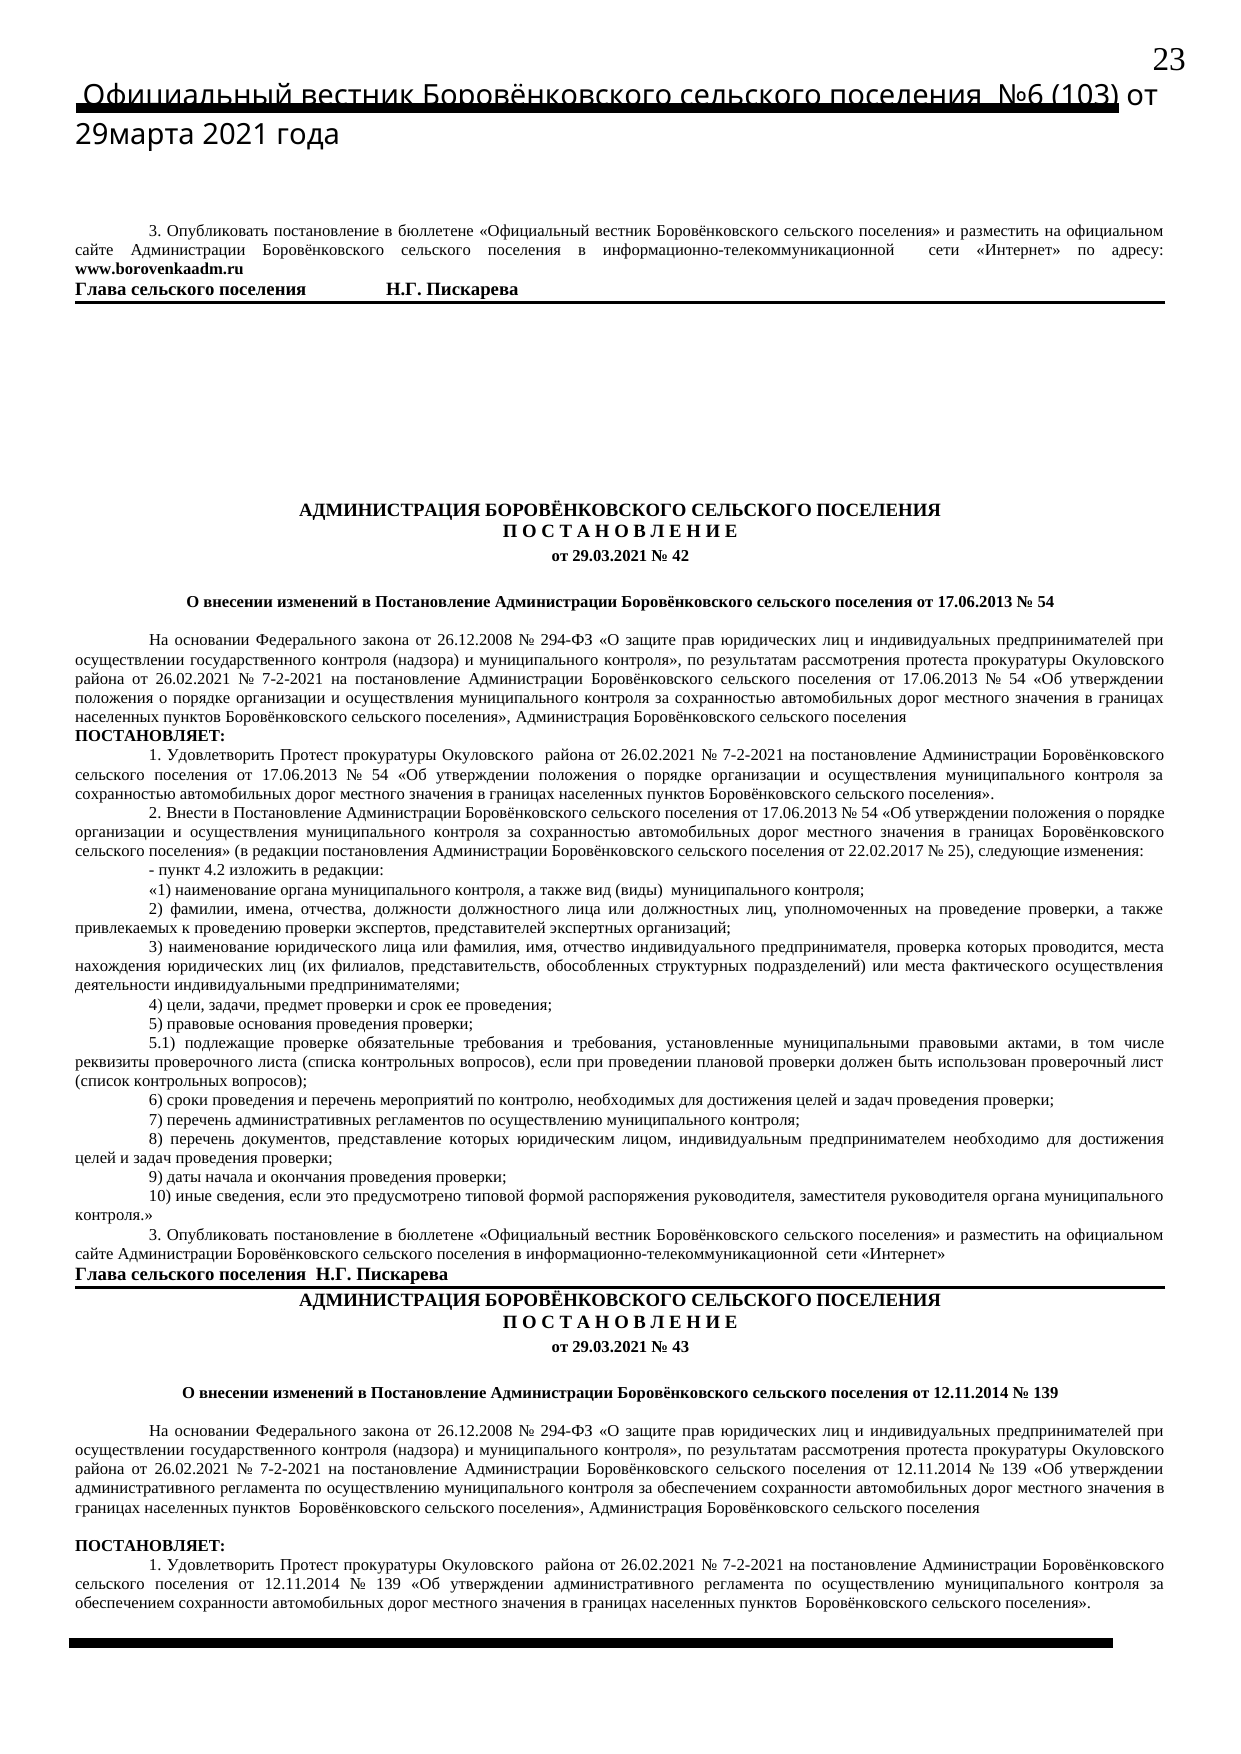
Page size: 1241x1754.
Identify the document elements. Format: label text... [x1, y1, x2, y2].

text - пункт 4.2 изложить в редакции: [75, 860, 1165, 879]
text На основании Федерального закона от 26.12.2008 № 294-ФЗ «О защите прав юридических лиц и индивидуальных предпринимателей при осуществлении государственного контроля (надзора) и муниципального контроля», по результатам рассмотрения протеста прокуратуры Окуловского района от 26.02.2021 № 7-2-2021 на постановление Администрации Боровёнковского сельского поселения от 12.11.2014 № 139 «Об утверждении административного регламента по осуществлению муниципального контроля за обеспечением сохранности автомобильных дорог местного значения в границах населенных пунктов Боровёнковского сельского поселения», Администрация Боровёнковского сельского поселения [75, 1421, 1165, 1517]
text 3. Опубликовать постановление в бюллетене «Официальный вестник Боровёнковского сельского поселения» и разместить на официальном сайте Администрации Боровёнковского сельского поселения в информационно-телекоммуникационной сети «Интернет» [75, 1224, 1165, 1263]
text 8) перечень документов, представление которых юридическим лицом, индивидуальным предпринимателем необходимо для достижения целей и задач проведения проверки; [75, 1128, 1165, 1167]
text 2) фамилии, имена, отчества, должности должностного лица или должностных лиц, уполномоченных на проведение проверки, а также привлекаемых к проведению проверки экспертов, представителей экспертных организаций; [75, 898, 1165, 937]
text АДМИНИСТРАЦИЯ БОРОВËНКОВСКОГО СЕЛЬСКОГО ПОСЕЛЕНИЯ [75, 499, 1165, 520]
text от 29.03.2021 № 43 [75, 1332, 1165, 1357]
text 4) цели, задачи, предмет проверки и срок ее проведения; [75, 994, 1165, 1013]
text от 29.03.2021 № 42 [75, 542, 1165, 567]
text 6) сроки проведения и перечень мероприятий по контролю, необходимых для достижения целей и задач проведения проверки; [75, 1090, 1165, 1109]
text Глава сельского поселения Н.Г. Пискарева [75, 1263, 1165, 1286]
text АДМИНИСТРАЦИЯ БОРОВËНКОВСКОГО СЕЛЬСКОГО ПОСЕЛЕНИЯ [75, 1289, 1165, 1311]
text «1) наименование органа муниципального контроля, а также вид (виды) муниципального контроля; [75, 879, 1165, 898]
text На основании Федерального закона от 26.12.2008 № 294-ФЗ «О защите прав юридических лиц и индивидуальных предпринимателей при осуществлении государственного контроля (надзора) и муниципального контроля», по результатам рассмотрения протеста прокуратуры Окуловского района от 26.02.2021 № 7-2-2021 на постановление Администрации Боровёнковского сельского поселения от 17.06.2013 № 54 «Об утверждении положения о порядке организации и осуществления муниципального контроля за сохранностью автомобильных дорог местного значения в границах населенных пунктов Боровёнковского сельского поселения», Администрация Боровёнковского сельского поселения [75, 630, 1165, 726]
text 2. Внести в Постановление Администрации Боровёнковского сельского поселения от 17.06.2013 № 54 «Об утверждении положения о порядке организации и осуществления муниципального контроля за сохранностью автомобильных дорог местного значения в границах Боровёнковского сельского поселения» (в редакции постановления Администрации Боровёнковского сельского поселения от 22.02.2017 № 25), следующие изменения: [75, 803, 1165, 860]
text 10) иные сведения, если это предусмотрено типовой формой распоряжения руководителя, заместителя руководителя органа муниципального контроля.» [75, 1186, 1165, 1224]
text О внесении изменений в Постановление Администрации Боровёнковского сельского поселения от 17.06.2013 № 54 [75, 592, 1165, 611]
text О внесении изменений в Постановление Администрации Боровёнковского сельского поселения от 12.11.2014 № 139 [75, 1382, 1165, 1402]
text Глава сельского поселения Н.Г. Пискарева [75, 278, 1165, 301]
text 3. Опубликовать постановление в бюллетене «Официальный вестник Боровёнковского сельского поселения» и разместить на официальном сайте Администрации Боровёнковского сельского поселения в информационно-телекоммуникационной сети «Интернет» по адресу: www.borovenkaadm.ru [75, 220, 1165, 278]
text 5.1) подлежащие проверке обязательные требования и требования, установленные муниципальными правовыми актами, в том числе реквизиты проверочного листа (списка контрольных вопросов), если при проведении плановой проверки должен быть использован проверочный лист (список контрольных вопросов); [75, 1033, 1165, 1090]
text ПОСТАНОВЛЯЕТ: [75, 1536, 1165, 1555]
text 7) перечень административных регламентов по осуществлению муниципального контроля; [75, 1109, 1165, 1128]
text П О С Т А Н О В Л Е Н И Е [75, 1311, 1165, 1332]
text П О С Т А Н О В Л Е Н И Е [75, 520, 1165, 542]
text 3) наименование юридического лица или фамилия, имя, отчество индивидуального предпринимателя, проверка которых проводится, места нахождения юридических лиц (их филиалов, представительств, обособленных структурных подразделений) или места фактического осуществления деятельности индивидуальными предпринимателями; [75, 937, 1165, 994]
text 1. Удовлетворить Протест прокуратуры Окуловского района от 26.02.2021 № 7-2-2021 на постановление Администрации Боровёнковского сельского поселения от 12.11.2014 № 139 «Об утверждении административного регламента по осуществлению муниципального контроля за обеспечением сохранности автомобильных дорог местного значения в границах населенных пунктов Боровёнковского сельского поселения». [75, 1555, 1165, 1612]
text 1. Удовлетворить Протест прокуратуры Окуловского района от 26.02.2021 № 7-2-2021 на постановление Администрации Боровёнковского сельского поселения от 17.06.2013 № 54 «Об утверждении положения о порядке организации и осуществления муниципального контроля за сохранностью автомобильных дорог местного значения в границах населенных пунктов Боровёнковского сельского поселения». [75, 745, 1165, 803]
text 5) правовые основания проведения проверки; [75, 1013, 1165, 1033]
text 9) даты начала и окончания проведения проверки; [75, 1167, 1165, 1186]
text ПОСТАНОВЛЯЕТ: [75, 726, 1165, 745]
